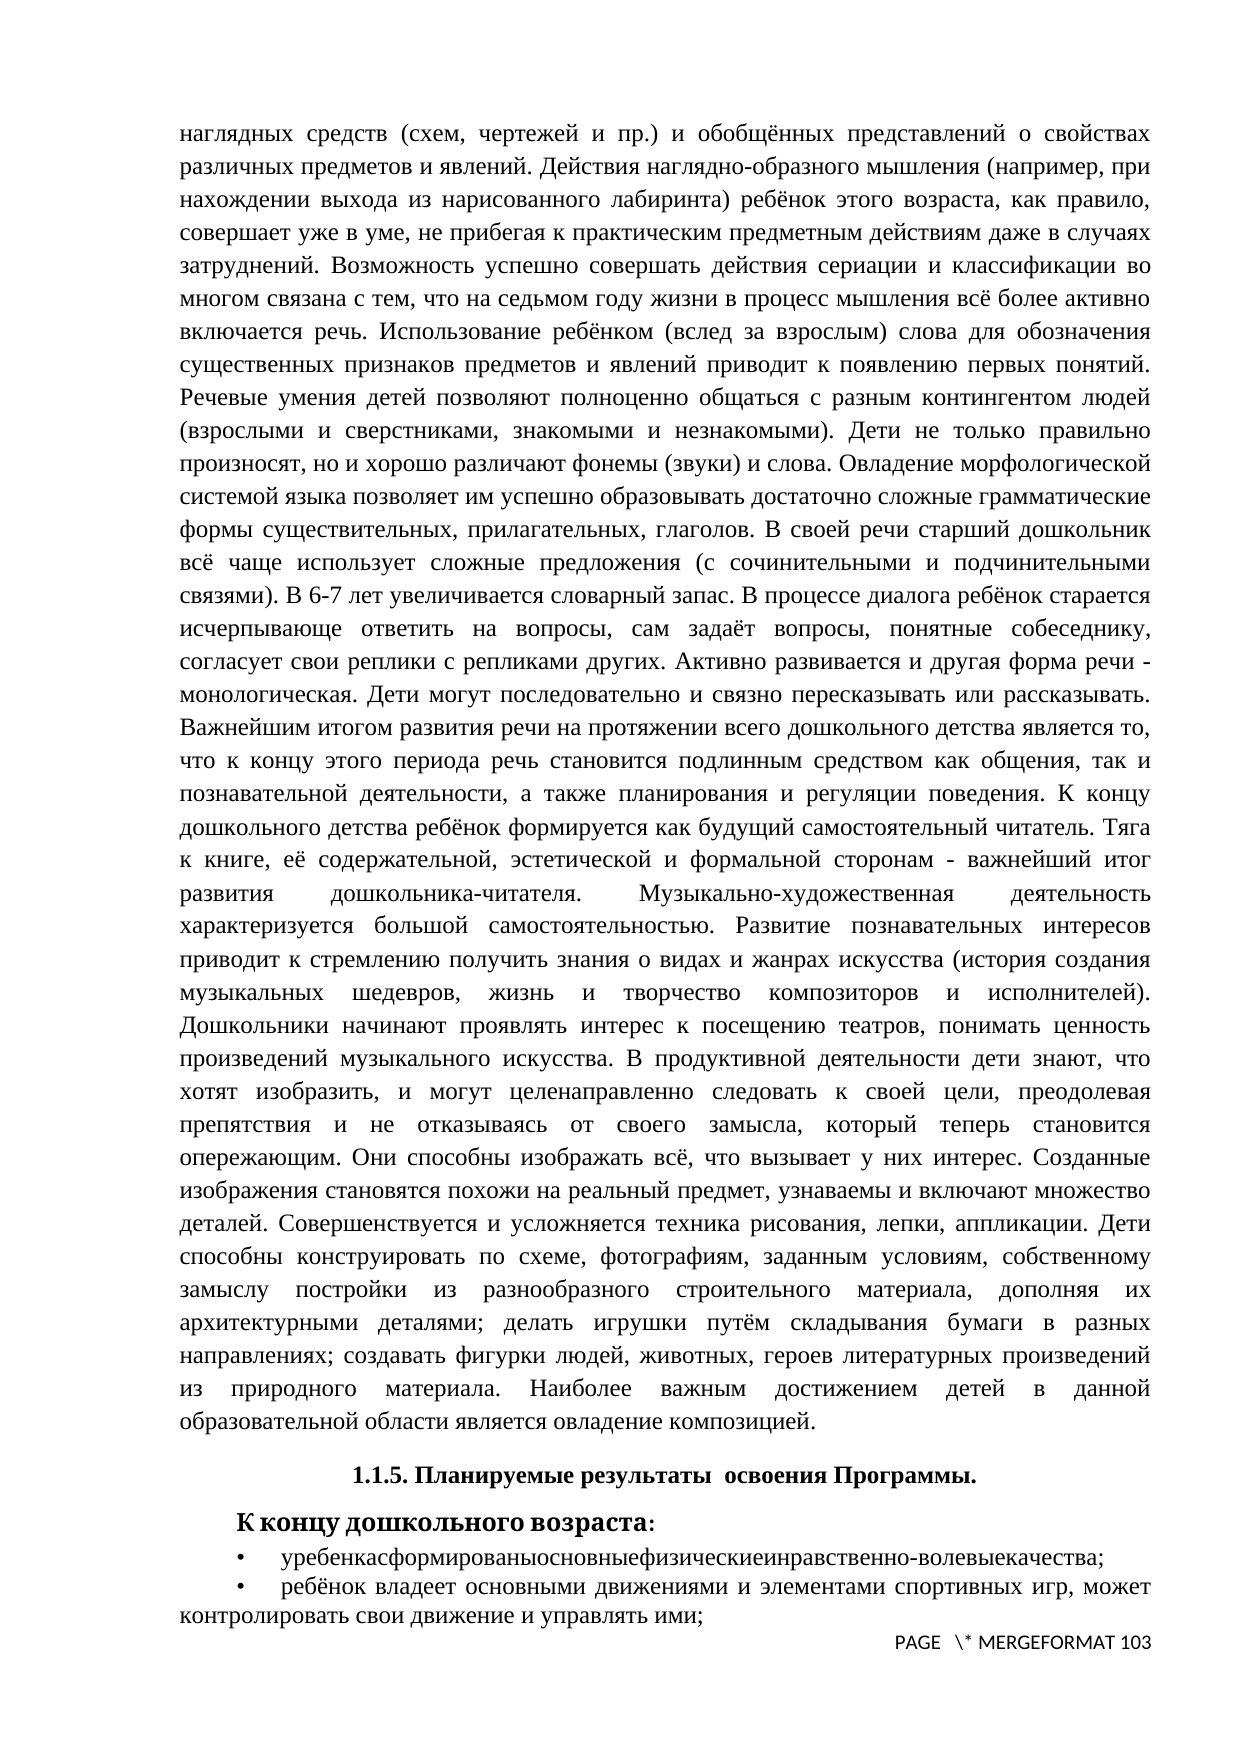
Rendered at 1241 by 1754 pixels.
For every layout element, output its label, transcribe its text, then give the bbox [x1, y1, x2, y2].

list ребёнок владеет основными движениями и элементами спортивных игр, может контролировать свои движение и управлять ими; [179, 1571, 1152, 1629]
subtitle К концу дошкольного возраста: [179, 1509, 1152, 1538]
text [179, 118, 1152, 1435]
list уребенкасформированыосновныефизическиеинравственно-волевыекачества; [179, 1542, 1152, 1571]
text 1.1.5. Планируемые результаты освоения Программы. [177, 1460, 1152, 1488]
